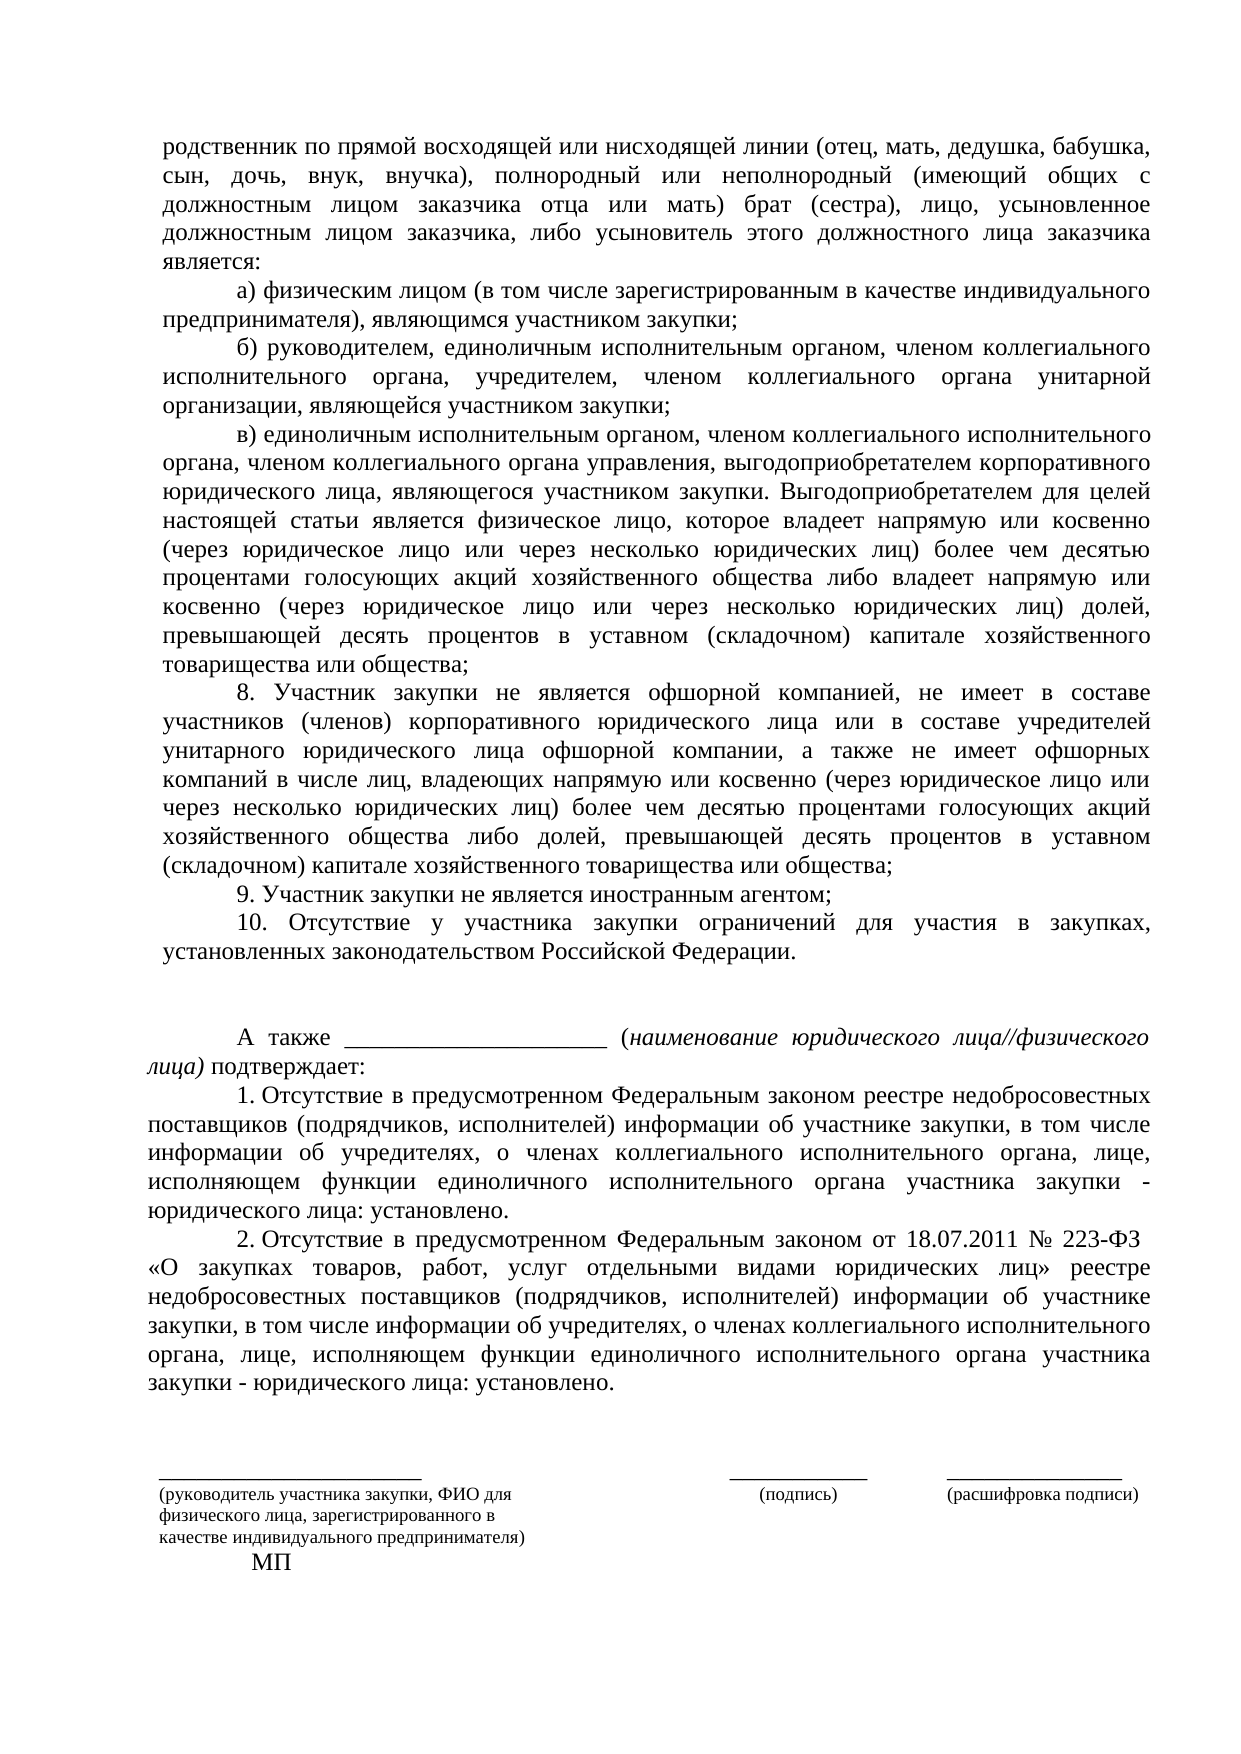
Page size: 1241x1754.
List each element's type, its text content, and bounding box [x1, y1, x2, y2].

table_header _____________________ [148, 1454, 558, 1482]
table_header ___________ [558, 1454, 936, 1482]
text 9. Участник закупки не является иностранным агентом; [162, 879, 1152, 907]
text 10. Отсутствие у участника закупки ограничений для участия в закупках, установленных законодательством Российской Федерации. [162, 907, 1152, 965]
table_cell (подпись) [558, 1483, 936, 1547]
text 2. Отсутствие в предусмотренном Федеральным законом от 18.07.2011 № 223-ФЗ «О закупках товаров, работ, услуг отдельными видами юридических лиц» реестре недобросовестных поставщиков (подрядчиков, исполнителей) информации об участнике закупки, в том числе информации об учредителях, о членах коллегиального исполнительного органа, лице, исполняющем функции единоличного исполнительного органа участника закупки - юридического лица: установлено. [148, 1224, 1152, 1396]
text МП [251, 1547, 1152, 1576]
text в) единоличным исполнительным органом, членом коллегиального исполнительного органа, членом коллегиального органа управления, выгодоприобретателем корпоративного юридического лица, являющегося участником закупки. Выгодоприобретателем для целей настоящей статьи является физическое лицо, которое владеет напрямую или косвенно (через юридическое лицо или через несколько юридических лиц) более чем десятью процентами голосующих акций хозяйственного общества либо владеет напрямую или косвенно (через юридическое лицо или через несколько юридических лиц) долей, превышающей десять процентов в уставном (складочном) капитале хозяйственного товарищества или общества; [162, 419, 1152, 677]
table_header ______________ [936, 1454, 1207, 1482]
text б) руководителем, единоличным исполнительным органом, членом коллегиального исполнительного органа, учредителем, членом коллегиального органа унитарной организации, являющейся участником закупки; [162, 332, 1152, 419]
text А также _____________________ (наименование юридического лица//физического лица) подтверждает: [148, 1022, 1152, 1080]
table_cell (расшифровка подписи) [936, 1483, 1207, 1547]
text а) физическим лицом (в том числе зарегистрированным в качестве индивидуального предпринимателя), являющимся участником закупки; [162, 275, 1152, 332]
text 1. Отсутствие в предусмотренном Федеральным законом реестре недобросовестных поставщиков (подрядчиков, исполнителей) информации об участнике закупки, в том числе информации об учредителях, о членах коллегиального исполнительного органа, лице, исполняющем функции единоличного исполнительного органа участника закупки - юридического лица: установлено. [148, 1080, 1152, 1224]
text 8. Участник закупки не является офшорной компанией, не имеет в составе участников (членов) корпоративного юридического лица или в составе учредителей унитарного юридического лица офшорной компании, а также не имеет офшорных компаний в числе лиц, владеющих напрямую или косвенно (через юридическое лицо или через несколько юридических лиц) более чем десятью процентами голосующих акций хозяйственного общества либо долей, превышающей десять процентов в уставном (складочном) капитале хозяйственного товарищества или общества; [162, 677, 1152, 879]
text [162, 131, 1152, 275]
table_cell (руководитель участника закупки, ФИО для физического лица, зарегистрированного в качестве индивидуального предпринимателя) [148, 1483, 558, 1547]
